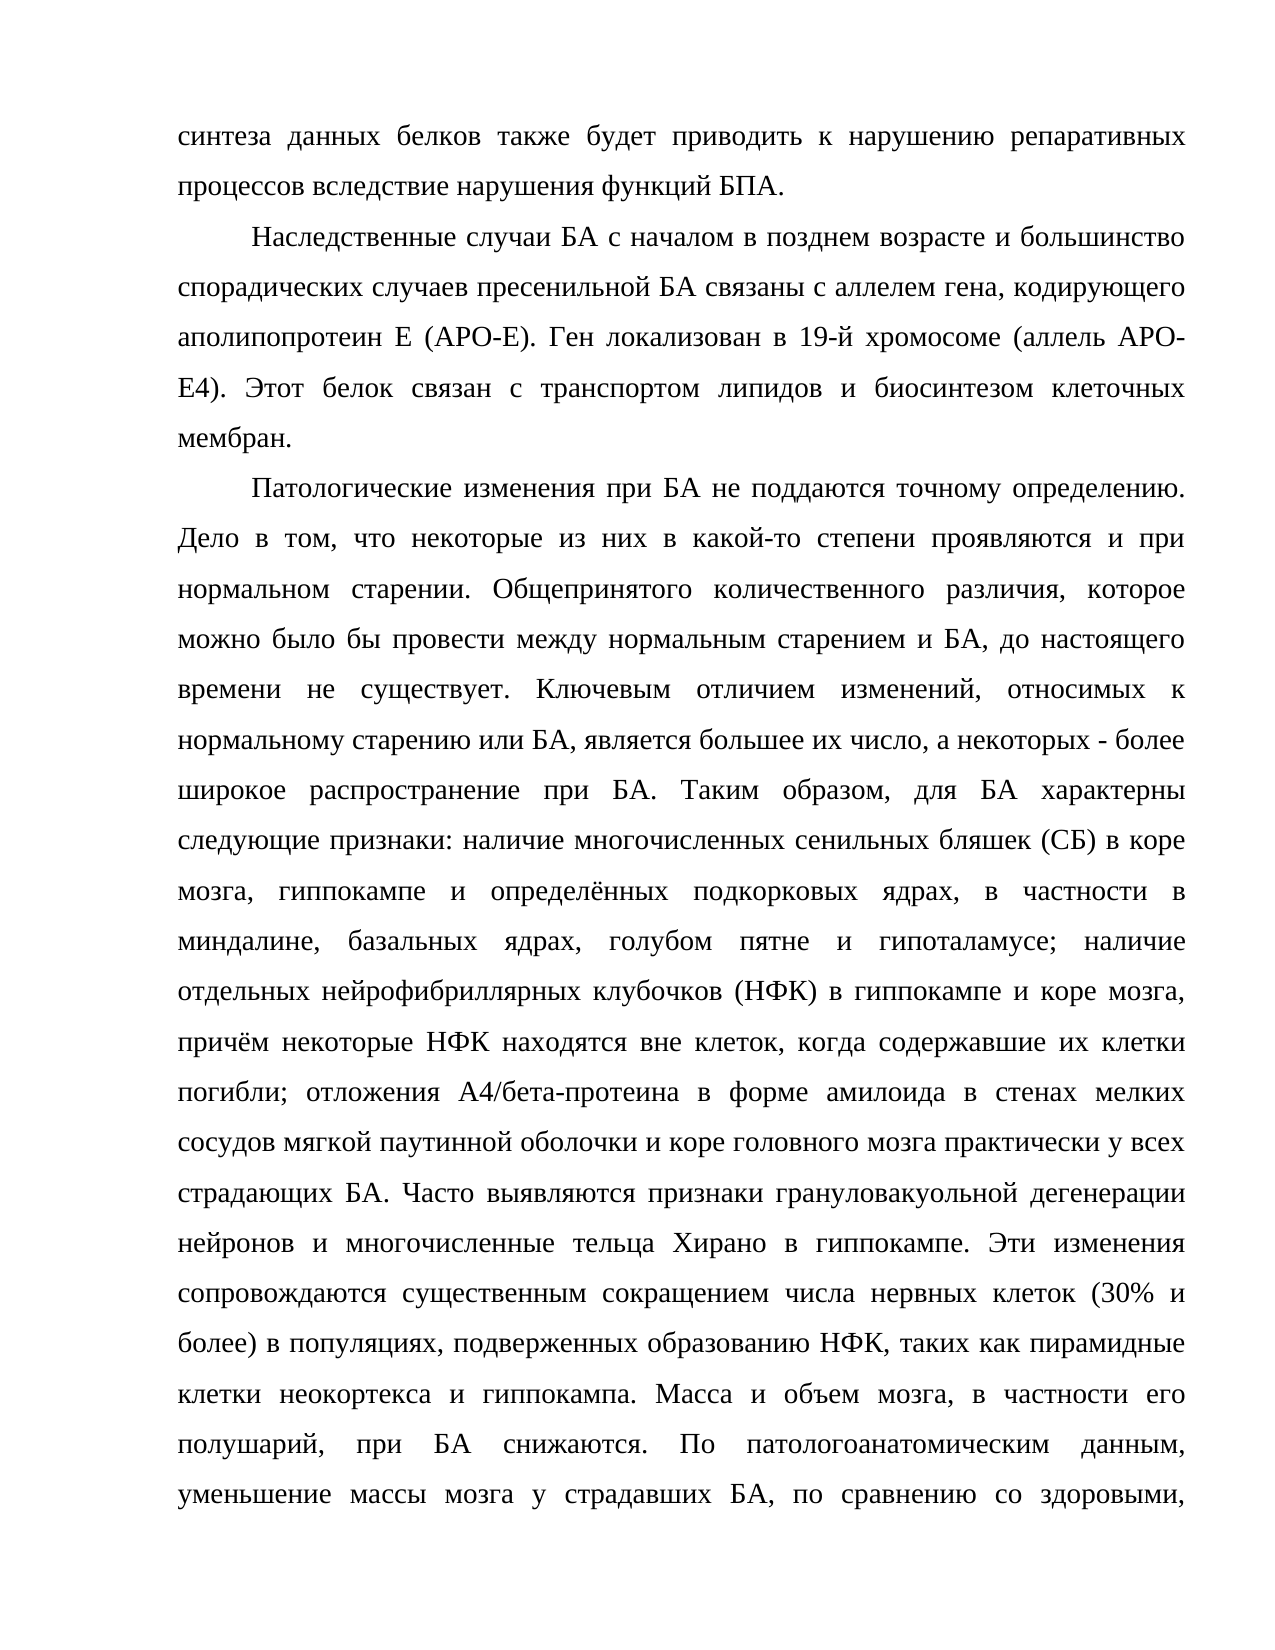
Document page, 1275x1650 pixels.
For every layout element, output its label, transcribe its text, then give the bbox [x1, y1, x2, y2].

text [177, 470, 1186, 1510]
text Наследственные случаи БА с началом в позднем возрасте и большинство спорадических случаев пресенильной БА связаны с аллелем гена, кодирующего аполипопротеин Е (АРО-Е). Ген локализован в 19-й хромосоме (аллель АРО-Е4). Этот белок связан с транспортом липидов и биосинтезом клеточных мембран. [177, 219, 1186, 453]
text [177, 118, 1186, 202]
